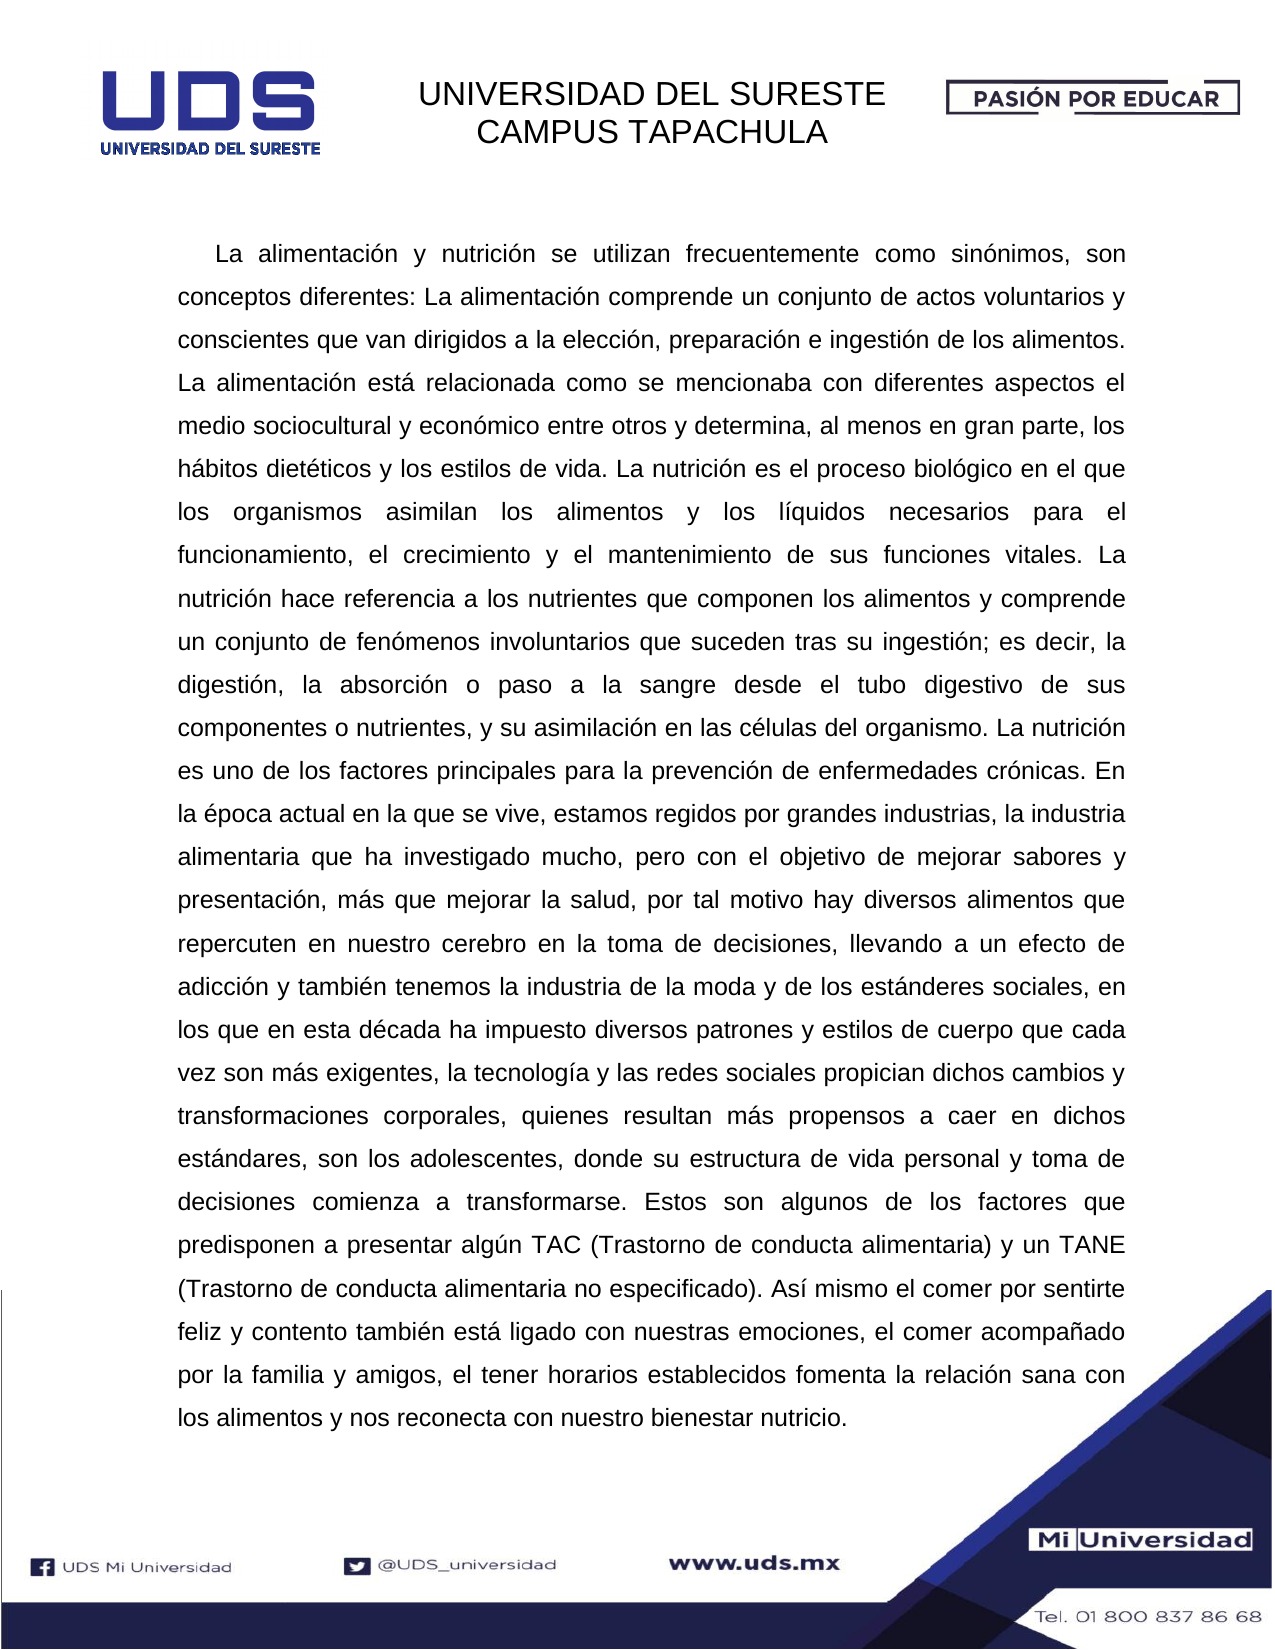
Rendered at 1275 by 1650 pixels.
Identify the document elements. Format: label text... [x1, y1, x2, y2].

text La alimentación y nutrición se utilizan frecuentemente como sinónimos, son conceptos diferentes: La alimentación comprende un conjunto de actos voluntarios y conscientes que van dirigidos a la elección, preparación e ingestión de los alimentos. La alimentación está relacionada como se mencionaba con diferentes aspectos el medio sociocultural y económico entre otros y determina, al menos en gran parte, los hábitos dietéticos y los estilos de vida. La nutrición es el proceso biológico en el que los organismos asimilan los alimentos y los líquidos necesarios para el funcionamiento, el crecimiento y el mantenimiento de sus funciones vitales. La nutrición hace referencia a los nutrientes que componen los alimentos y comprende un conjunto de fenómenos involuntarios que suceden tras su ingestión; es decir, la digestión, la absorción o paso a la sangre desde el tubo digestivo de sus componentes o nutrientes, y su asimilación en las células del organismo. La nutrición es uno de los factores principales para la prevención de enfermedades crónicas. En la época actual en la que se vive, estamos regidos por grandes industrias, la industria alimentaria que ha investigado mucho, pero con el objetivo de mejorar sabores y presentación, más que mejorar la salud, por tal motivo hay diversos alimentos que repercuten en nuestro cerebro en la toma de decisiones, llevando a un efecto de adicción y también tenemos la industria de la moda y de los estánderes sociales, en los que en esta década ha impuesto diversos patrones y estilos de cuerpo que cada vez son más exigentes, la tecnología y las redes sociales propician dichos cambios y transformaciones corporales, quienes resultan más propensos a caer en dichos estándares, son los adolescentes, donde su estructura de vida personal y toma de decisiones comienza a transformarse. Estos son algunos de los factores que predisponen a presentar algún TAC (Trastorno de conducta alimentaria) y un TANE (Trastorno de conducta alimentaria no especificado). Así mismo el comer por sentirte feliz y contento también está ligado con nuestras emociones, el comer acompañado por la familia y amigos, el tener horarios establecidos fomenta la relación sana con los alimentos y nos reconecta con nuestro bienestar nutricio. [177, 238, 1127, 1432]
picture [21, 41, 336, 193]
